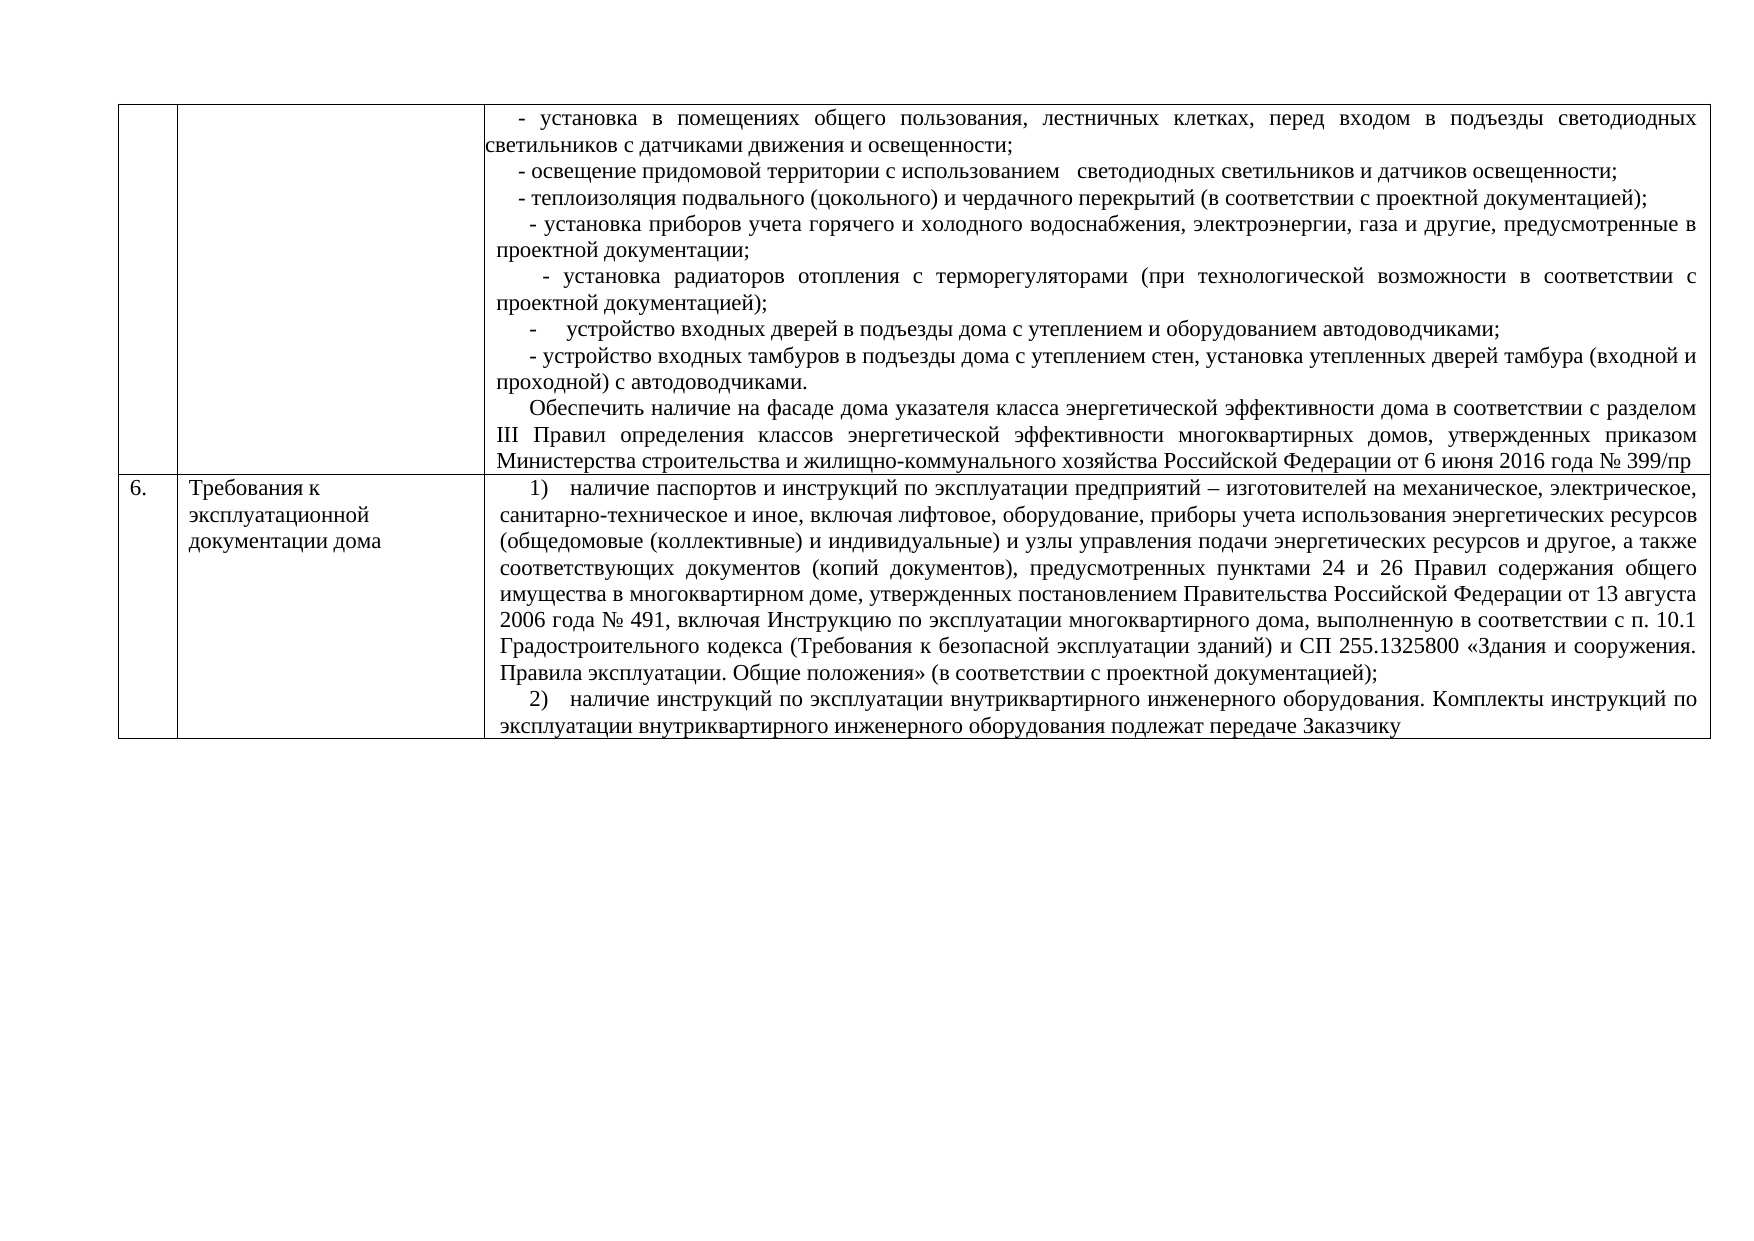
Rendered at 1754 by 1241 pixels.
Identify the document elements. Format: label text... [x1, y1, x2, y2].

table_cell 6. [119, 475, 177, 738]
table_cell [178, 105, 484, 473]
table_cell Требования к эксплуатационной документации дома [178, 475, 484, 738]
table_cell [485, 105, 1710, 473]
table_cell 5. [119, 105, 177, 473]
table_cell наличие паспортов и инструкций по эксплуатации предприятий – изготовителей на механическое, электрическое, санитарно-техническое и иное, включая лифтовое, оборудование, приборы учета использования энергетических ресурсов (общедомовые (коллективные) и индивидуальные) и узлы управления подачи энергетических ресурсов и другое, а также соответствующих документов (копий документов), предусмотренных пунктами 24 и 26 Правил содержания общего имущества в многоквартирном доме, утвержденных постановлением Правительства Российской Федерации от 13 августа 2006 года № 491, включая Инструкцию по эксплуатации многоквартирного дома, выполненную в соответствии с п. 10.1 Градостроительного кодекса (Требования к безопасной эксплуатации зданий) и СП 255.1325800 «Здания и сооружения. Правила эксплуатации. Общие положения» (в соответствии с проектной документацией); наличие инструкций по эксплуатации внутриквартирного инженерного оборудования. Комплекты инструкций по эксплуатации внутриквартирного инженерного оборудования подлежат передаче Заказчику [485, 475, 1710, 738]
